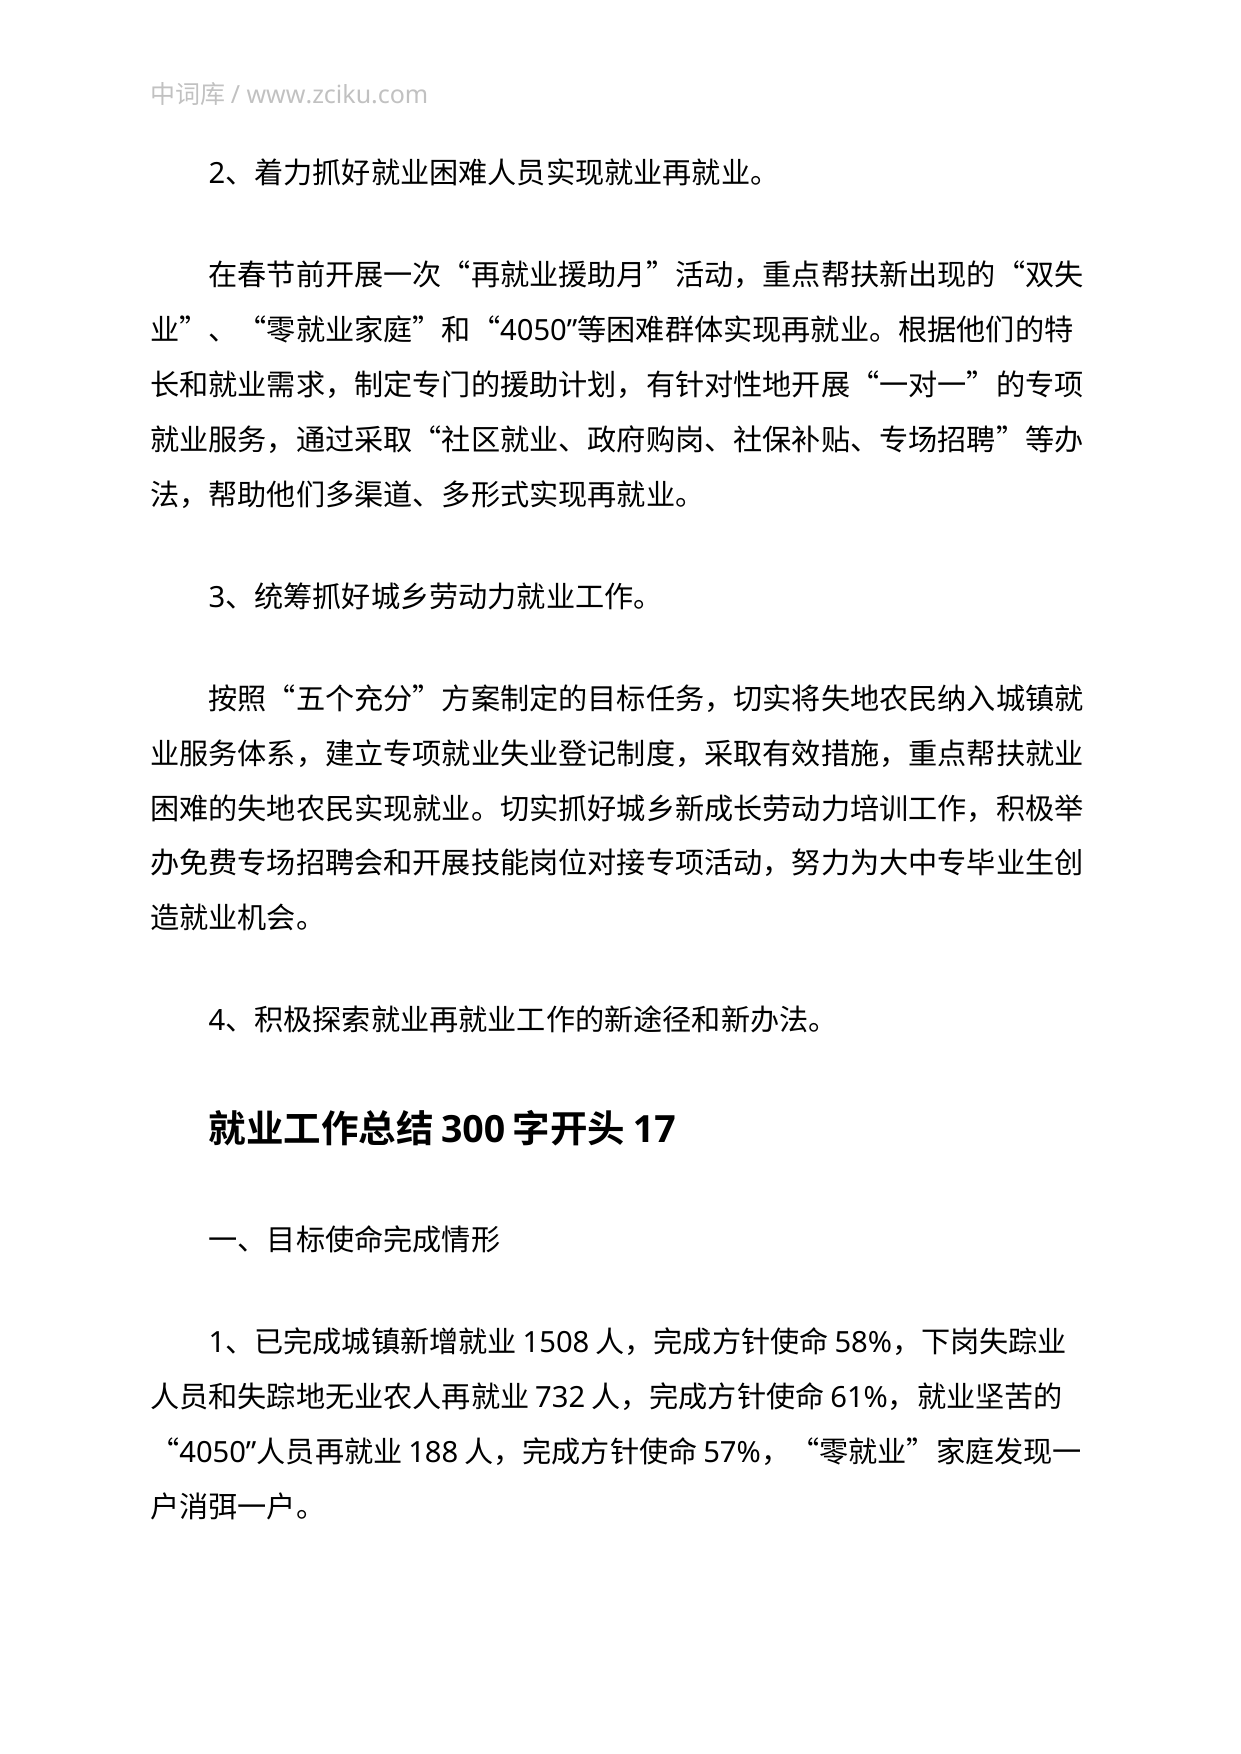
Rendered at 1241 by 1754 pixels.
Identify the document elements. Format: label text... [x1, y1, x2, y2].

text 4、积极探索就业再就业工作的新途径和新办法。 [150, 997, 1090, 1039]
text 1、已完成城镇新增就业1508人，完成方针使命58%，下岗失踪业人员和失踪地无业农人再就业732人，完成方针使命61%，就业坚苦的“4050”人员再就业188人，完成方针使命57%，“零就业”家庭发现一户消弭一户。 [150, 1318, 1090, 1525]
text 按照“五个充分”方案制定的目标任务，切实将失地农民纳入城镇就业服务体系，建立专项就业失业登记制度，采取有效措施，重点帮扶就业困难的失地农民实现就业。切实抓好城乡新成长劳动力培训工作，积极举办免费专场招聘会和开展技能岗位对接专项活动，努力为大中专毕业生创造就业机会。 [150, 675, 1090, 937]
text 3、统筹抓好城乡劳动力就业工作。 [150, 573, 1090, 616]
text 一、目标使命完成情形 [150, 1216, 1090, 1259]
text 2、着力抓好就业困难人员实现就业再就业。 [150, 150, 1090, 192]
text 就业工作总结300字开头17 [150, 1099, 1090, 1153]
text 在春节前开展一次“再就业援助月”活动，重点帮扶新出现的“双失业”、“零就业家庭”和“4050”等困难群体实现再就业。根据他们的特长和就业需求，制定专门的援助计划，有针对性地开展“一对一”的专项就业服务，通过采取“社区就业、政府购岗、社保补贴、专场招聘”等办法，帮助他们多渠道、多形式实现再就业。 [150, 252, 1090, 514]
